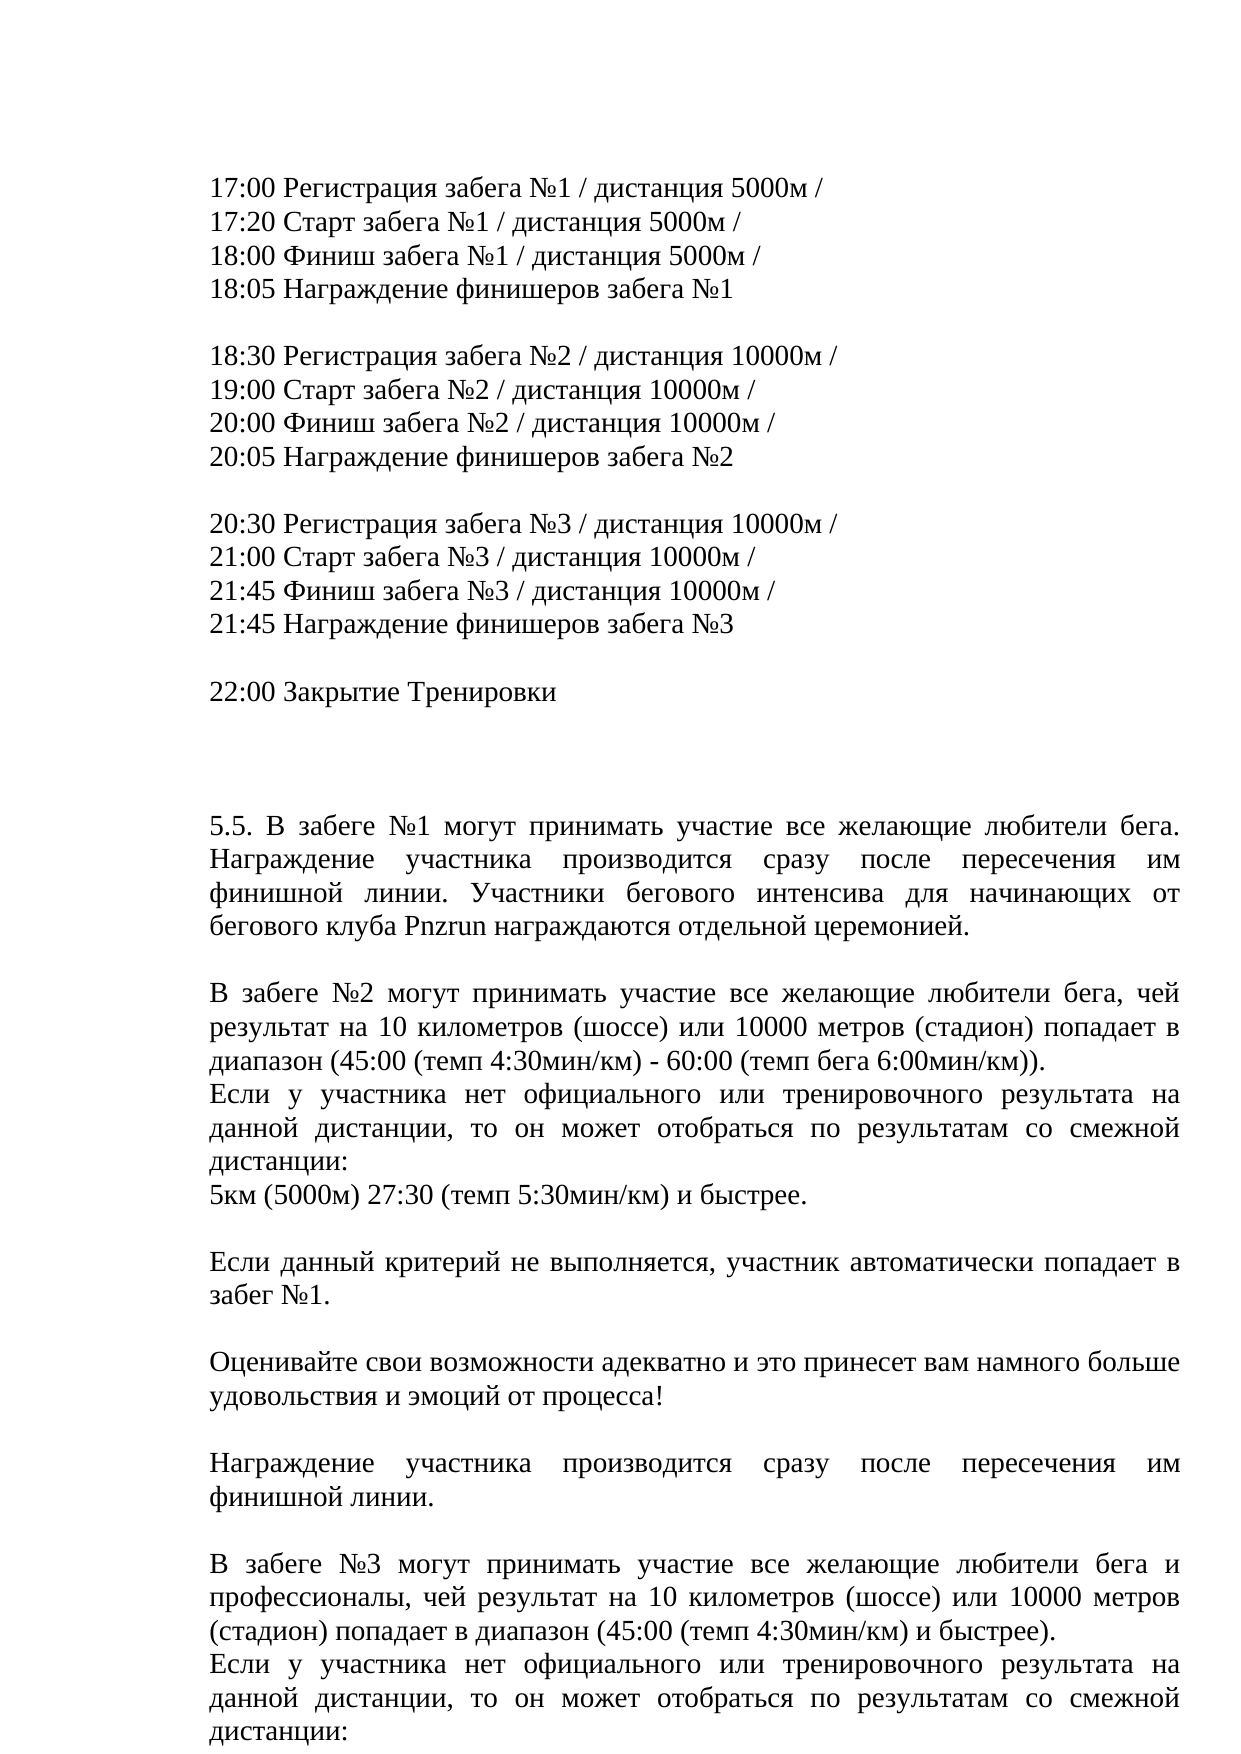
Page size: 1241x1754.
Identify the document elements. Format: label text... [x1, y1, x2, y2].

text Если у участника нет официального или тренировочного результата на данной дистанции, то он может отобраться по результатам со смежной дистанции: [209, 1646, 1181, 1747]
text В забеге №3 могут принимать участие все желающие любители бега и профессионалы, чей результат на 10 километров (шоссе) или 10000 метров (стадион) попадает в диапазон (45:00 (темп 4:30мин/км) и быстрее). [209, 1546, 1181, 1646]
text 20:05 Награждение финишеров забега №2 [209, 439, 1181, 472]
text 21:45 Финиш забега №3 / дистанция 10000м / [209, 573, 1181, 607]
text Награждение участника производится сразу после пересечения им финишной линии. [209, 1445, 1181, 1512]
text 18:05 Награждение финишеров забега №1 [209, 271, 1181, 305]
text 19:00 Старт забега №2 / дистанция 10000м / [209, 372, 1181, 405]
text 5км (5000м) 27:30 (темп 5:30мин/км) и быстрее. [209, 1177, 1181, 1210]
text 20:30 Регистрация забега №3 / дистанция 10000м / [209, 506, 1181, 539]
text 21:00 Старт забега №3 / дистанция 10000м / [209, 539, 1181, 573]
text 5.5. В забеге №1 могут принимать участие все желающие любители бега. Награждение участника производится сразу после пересечения им финишной линии. Участники бегового интенсива для начинающих от бегового клуба Pnzrun награждаются отдельной церемонией. [209, 774, 1181, 942]
text Если у участника нет официального или тренировочного результата на данной дистанции, то он может отобраться по результатам со смежной дистанции: [209, 1076, 1181, 1177]
text Оценивайте свои возможности адекватно и это принесет вам намного больше удовольствия и эмоций от процесса! [209, 1344, 1181, 1412]
text 21:45 Награждение финишеров забега №3 [209, 607, 1181, 640]
text 17:00 Регистрация забега №1 / дистанция 5000м / [209, 171, 1181, 204]
text 22:00 Закрытие Тренировки [209, 674, 1181, 707]
text В забеге №2 могут принимать участие все желающие любители бега, чей результат на 10 километров (шоссе) или 10000 метров (стадион) попадает в диапазон (45:00 (темп 4:30мин/км) - 60:00 (темп бега 6:00мин/км)). [209, 976, 1181, 1076]
text 18:30 Регистрация забега №2 / дистанция 10000м / [209, 338, 1181, 372]
text 20:00 Финиш забега №2 / дистанция 10000м / [209, 405, 1181, 439]
text Если данный критерий не выполняется, участник автоматически попадает в забег №1. [209, 1244, 1181, 1311]
text 18:00 Финиш забега №1 / дистанция 5000м / [209, 238, 1181, 271]
text 17:20 Старт забега №1 / дистанция 5000м / [209, 204, 1181, 238]
